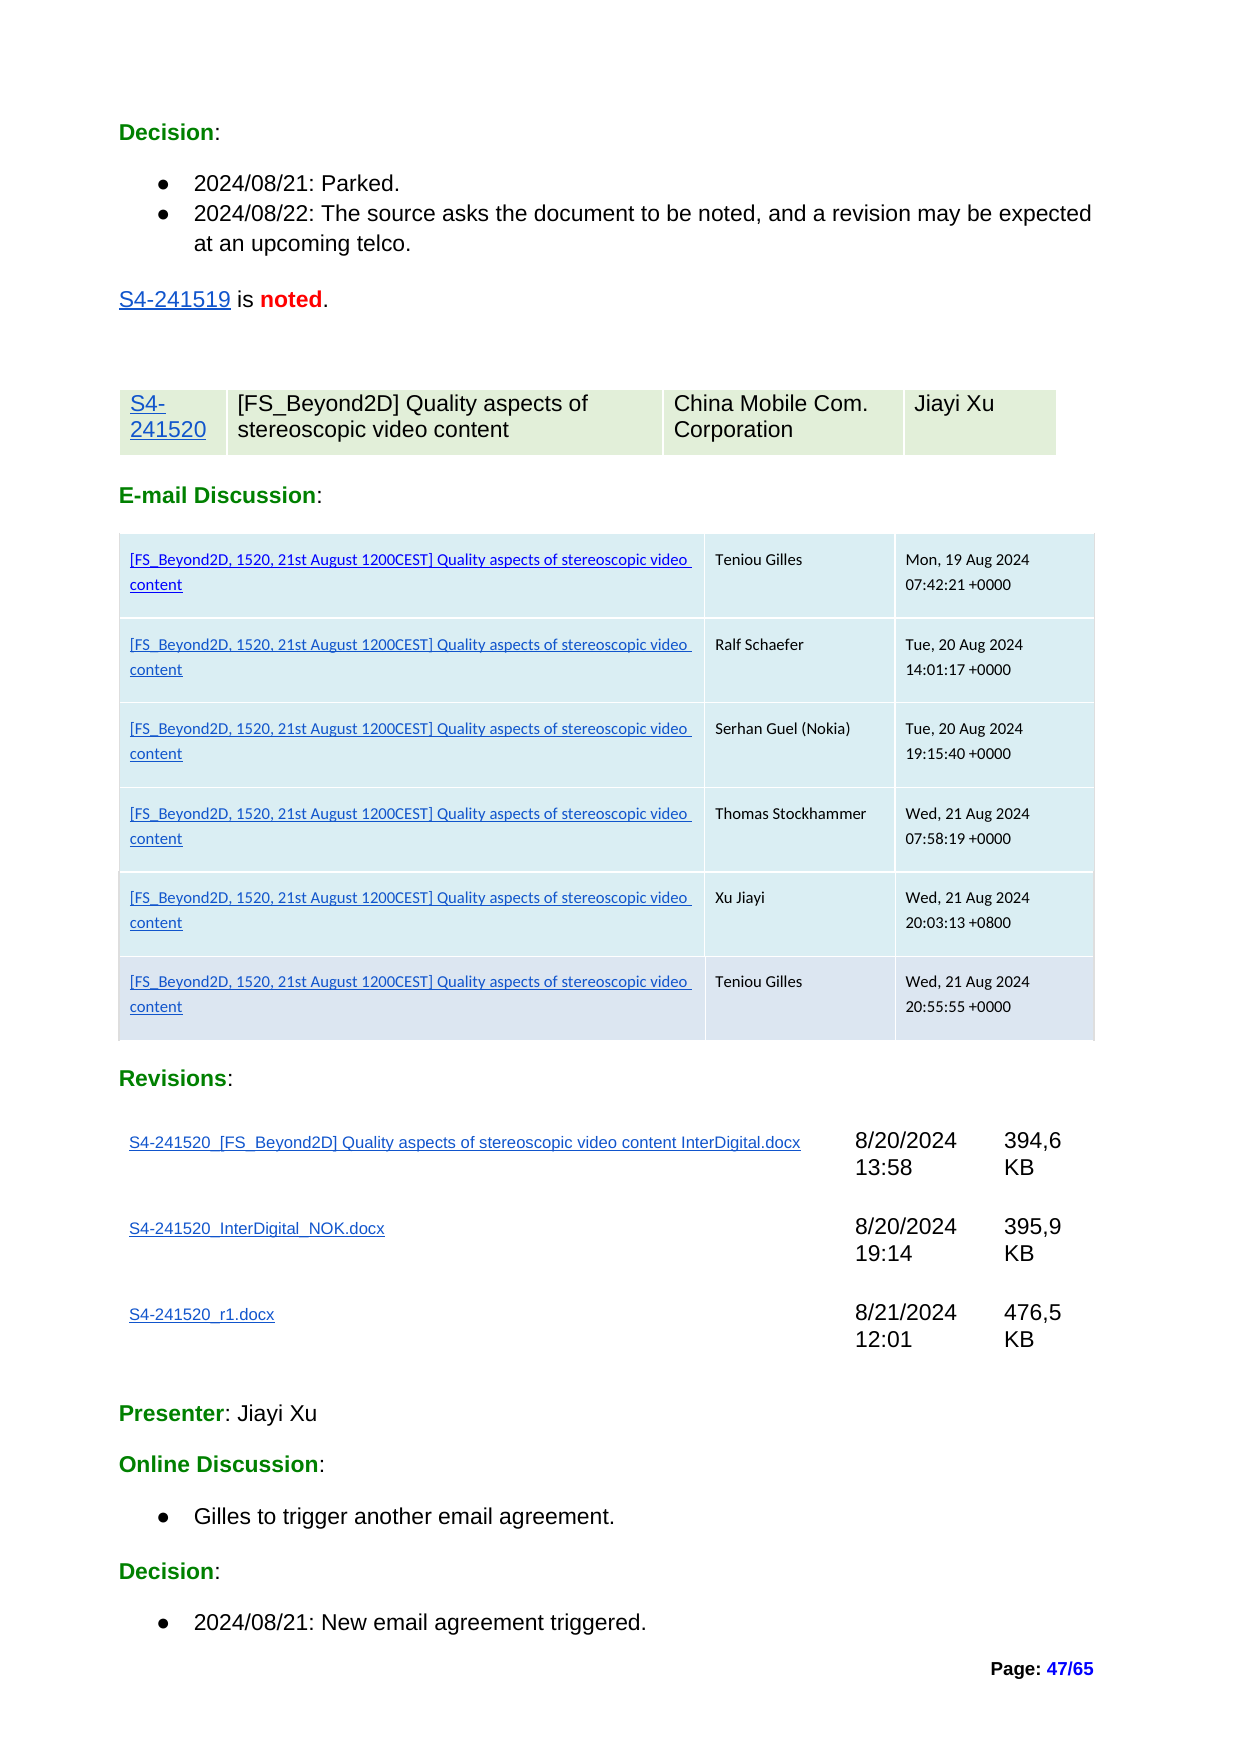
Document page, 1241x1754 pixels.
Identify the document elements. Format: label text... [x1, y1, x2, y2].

table_cell S4-241520_r1.docx [119, 1289, 844, 1375]
table_cell Xu Jiayi [705, 873, 895, 956]
table_cell [FS_Beyond2D, 1520, 21st August 1200CEST] Quality aspects of stereoscopic video content [120, 619, 704, 702]
list 2024/08/22: The source asks the document to be noted, and a revision may be expected at an upcoming telco. [156, 200, 1093, 257]
text Online Discussion: [118, 1451, 1093, 1478]
table_cell S4-241520_InterDigital_NOK.docx [119, 1203, 844, 1289]
text Decision: [118, 118, 1093, 145]
table_cell 8/20/2024 19:14 [845, 1203, 993, 1289]
table_cell Wed, 21 Aug 2024 20:03:13 +0800 [896, 873, 1093, 956]
table_cell Teniou Gilles [706, 957, 895, 1040]
text Revisions: [118, 1065, 1093, 1092]
table_cell [FS_Beyond2D, 1520, 21st August 1200CEST] Quality aspects of stereoscopic video content [120, 788, 704, 871]
table_cell 476,5 KB [994, 1289, 1093, 1375]
table_cell Thomas Stockhammer [705, 788, 894, 871]
table_cell Ralf Schaefer [705, 619, 894, 702]
table_header S4-241520_[FS_Beyond2D] Quality aspects of stereoscopic video content InterDigital.docx [119, 1117, 844, 1203]
table_header [FS_Beyond2D, 1520, 21st August 1200CEST] Quality aspects of stereoscopic video content [120, 534, 704, 617]
table_cell [FS_Beyond2D, 1520, 21st August 1200CEST] Quality aspects of stereoscopic video content [120, 703, 704, 787]
table_header 394,6 KB [994, 1117, 1093, 1203]
table_header Jiayi Xu [905, 390, 1056, 455]
text Decision: [118, 1558, 1093, 1584]
table_header Teniou Gilles [705, 534, 894, 617]
list 2024/08/21: Parked. [156, 170, 1093, 196]
table_cell Tue, 20 Aug 2024 19:15:40 +0000 [896, 703, 1094, 787]
table_cell 395,9 KB [994, 1203, 1093, 1289]
text E-mail Discussion: [118, 482, 1093, 508]
text S4-241519 is noted. [118, 286, 1093, 312]
table_cell Serhan Guel (Nokia) [705, 703, 894, 787]
table_cell Wed, 21 Aug 2024 07:58:19 +0000 [896, 788, 1094, 871]
table_header China Mobile Com. Corporation [664, 390, 903, 455]
table_cell Tue, 20 Aug 2024 14:01:17 +0000 [896, 619, 1094, 702]
table_header 8/20/2024 13:58 [845, 1117, 993, 1203]
table_header [FS_Beyond2D] Quality aspects of stereoscopic video content [228, 390, 662, 455]
list Gilles to trigger another email agreement. [156, 1503, 1093, 1529]
table_cell 8/21/2024 12:01 [845, 1289, 993, 1375]
table_header Mon, 19 Aug 2024 07:42:21 +0000 [896, 534, 1094, 617]
table_cell [FS_Beyond2D, 1520, 21st August 1200CEST] Quality aspects of stereoscopic video content [120, 873, 704, 956]
table_cell [FS_Beyond2D, 1520, 21st August 1200CEST] Quality aspects of stereoscopic video content [120, 957, 705, 1040]
table_header S4-241520 [120, 390, 226, 455]
list 2024/08/21: New email agreement triggered. [156, 1609, 1093, 1636]
table_cell Wed, 21 Aug 2024 20:55:55 +0000 [896, 957, 1093, 1040]
text Presenter: Jiayi Xu [118, 1400, 1093, 1426]
